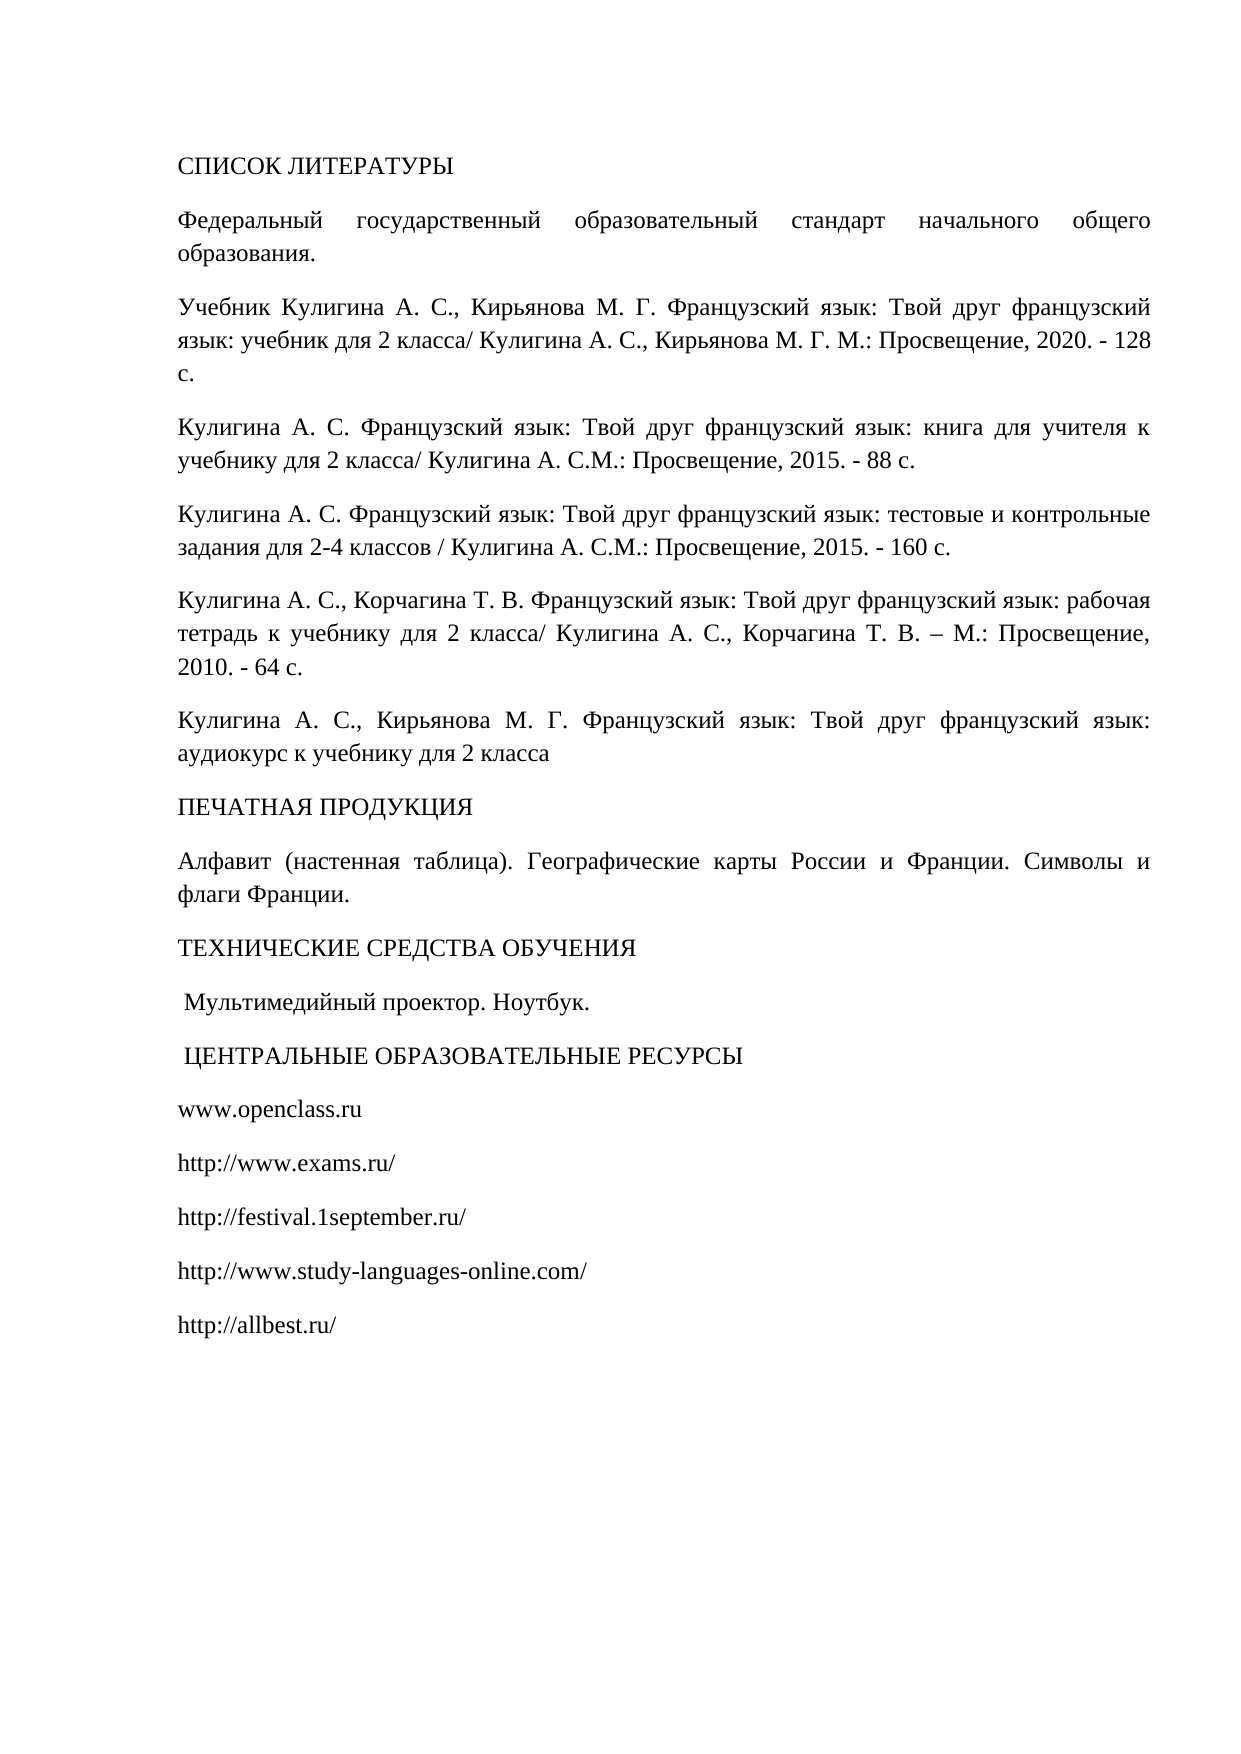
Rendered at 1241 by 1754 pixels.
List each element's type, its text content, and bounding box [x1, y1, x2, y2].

text http://festival.1september.ru/ [177, 1202, 1152, 1231]
text www.openclass.ru [177, 1094, 1152, 1123]
text Учебник Кулигина А. С., Кирьянова М. Г. Французский язык: Твой друг французский язык: учебник для 2 класса/ Кулигина А. С., Кирьянова М. Г. М.: Просвещение, 2020. - 128 с. [177, 292, 1152, 387]
text ПЕЧАТНАЯ ПРОДУКЦИЯ [177, 792, 1152, 821]
text ТЕХНИЧЕСКИЕ СРЕДСТВА ОБУЧЕНИЯ [177, 933, 1152, 962]
text Мультимедийный проектор. Ноутбук. [177, 987, 1152, 1016]
text Кулигина А. С. Французский язык: Твой друг французский язык: книга для учителя к учебнику для 2 класса/ Кулигина А. С.М.: Просвещение, 2015. - 88 с. [177, 412, 1152, 473]
text Кулигина А. С. Французский язык: Твой друг французский язык: тестовые и контрольные задания для 2-4 классов / Кулигина А. С.М.: Просвещение, 2015. - 160 с. [177, 499, 1152, 560]
text Кулигина А. С., Корчагина Т. В. Французский язык: Твой друг французский язык: рабочая тетрадь к учебнику для 2 класса/ Кулигина А. С., Корчагина Т. В. – М.: Просвещение, 2010. - 64 с. [177, 586, 1152, 680]
text http://www.study-languages-online.com/ [177, 1256, 1152, 1285]
text Кулигина А. С., Кирьянова М. Г. Французский язык: Твой друг французский язык: аудиокурс к учебнику для 2 класса [177, 705, 1152, 767]
text http://allbest.ru/ [177, 1310, 1152, 1339]
text http://www.exams.ru/ [177, 1148, 1152, 1177]
text Алфавит (настенная таблица). Географические карты России и Франции. Символы и флаги Франции. [177, 846, 1152, 908]
text СПИСОК ЛИТЕРАТУРЫ [177, 118, 1152, 180]
text Федеральный государственный образовательный стандарт начального общего образования. [177, 205, 1152, 267]
text ЦЕНТРАЛЬНЫЕ ОБРАЗОВАТЕЛЬНЫЕ РЕСУРСЫ [177, 1041, 1152, 1069]
